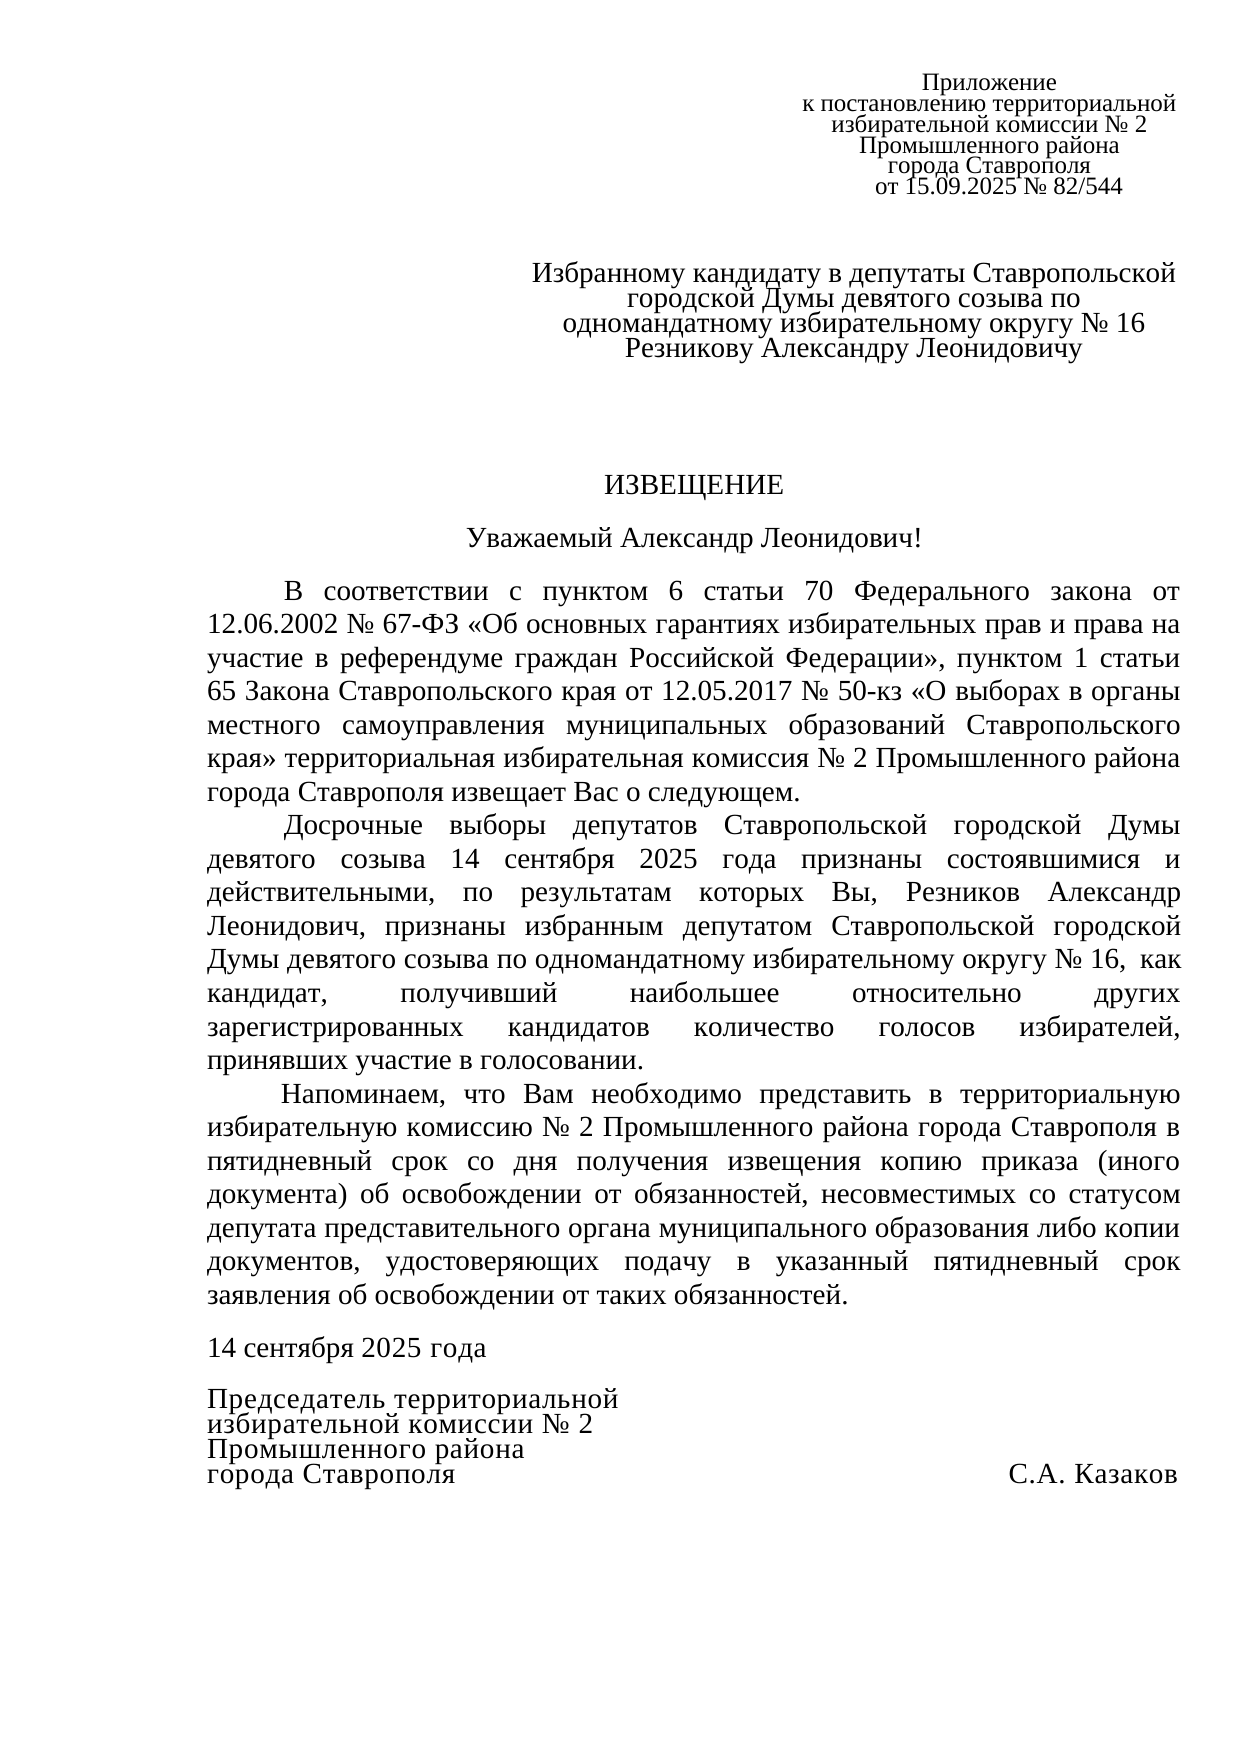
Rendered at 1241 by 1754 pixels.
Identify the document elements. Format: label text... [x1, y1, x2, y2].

text Приложение [797, 74, 1181, 95]
text В соответствии с пунктом 6 статьи 70 Федерального закона от 12.06.2002 № 67-ФЗ «Об основных гарантиях избирательных прав и права на участие в референдуме граждан Российской Федерации», пунктом 1 статьи 65 Закона Ставропольского края от 12.05.2017 № 50-кз «О выборах в органы местного самоуправления муниципальных образований Ставропольского края» территориальная избирательная комиссия № 2 Промышленного района города Ставрополя извещает Вас о следующем. [207, 573, 1181, 807]
text от 15.09.2025 № 82/544 [797, 178, 1181, 199]
text города Ставрополя [797, 157, 1181, 178]
text Избранному кандидату в депутаты Ставропольской городской Думы девятого созыва по одномандатному избирательному округу № 16 [520, 262, 1188, 337]
text Уважаемый Александр Леонидович! [207, 520, 1181, 553]
text 14 сентября 2025 года [207, 1330, 1181, 1363]
text к постановлению территориальной избирательной комиссии № 2 Промышленного района [797, 95, 1181, 157]
text ИЗВЕЩЕНИЕ [207, 467, 1181, 501]
text Резникову Александру Леонидовичу [520, 337, 1188, 362]
text города Ставрополя С.А. Казаков [207, 1463, 1181, 1488]
text Напоминаем, что Вам необходимо представить в территориальную избирательную комиссию № 2 Промышленного района города Ставрополя в пятидневный срок со дня получения извещения копию приказа (иного документа) об освобождении от обязанностей, несовместимых со статусом депутата представительного органа муниципального образования либо копии документов, удостоверяющих подачу в указанный пятидневный срок заявления об освобождении от таких обязанностей. [207, 1076, 1181, 1311]
text Досрочные выборы депутатов Ставропольской городской Думы девятого созыва 14 сентября 2025 года признаны состоявшимися и действительными, по результатам которых Вы, Резников Александр Леонидович, признаны избранным депутатом Ставропольской городской Думы девятого созыва по одномандатному избирательному округу № 16, как кандидат, получивший наибольшее относительно других зарегистрированных кандидатов количество голосов избирателей, принявших участие в голосовании. [207, 807, 1181, 1076]
text избирательной комиссии № 2 [207, 1413, 1181, 1438]
text Промышленного района [207, 1438, 1181, 1463]
text Председатель территориальной [207, 1388, 1181, 1413]
